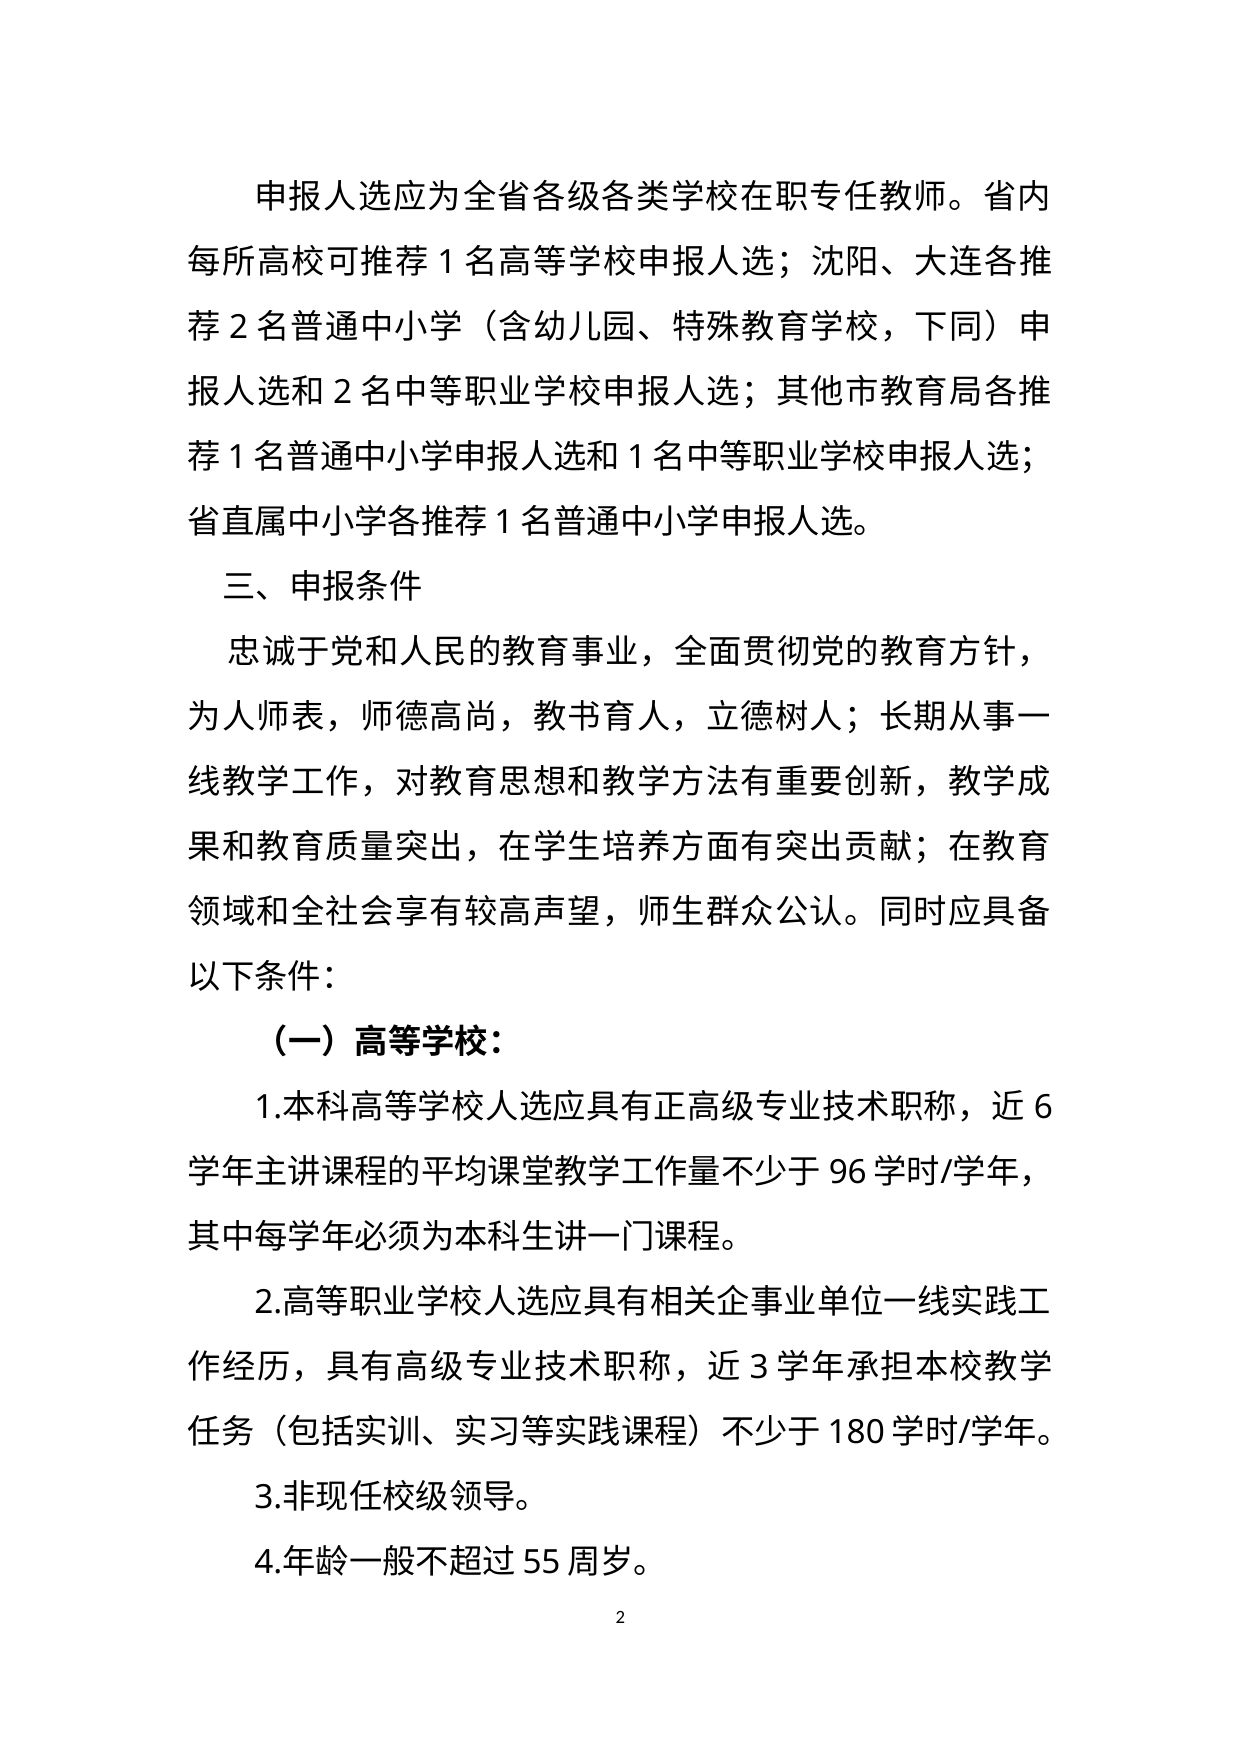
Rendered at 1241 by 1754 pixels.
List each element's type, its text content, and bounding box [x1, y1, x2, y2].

text 2.高等职业学校人选应具有相关企事业单位一线实践工作经历，具有高级专业技术职称，近3学年承担本校教学任务（包括实训、实习等实践课程）不少于180学时/学年。 [187, 1267, 1053, 1462]
text 申报人选应为全省各级各类学校在职专任教师。省内每所高校可推荐1名高等学校申报人选；沈阳、大连各推荐2名普通中小学（含幼儿园、特殊教育学校，下同）申报人选和2名中等职业学校申报人选；其他市教育局各推荐1名普通中小学申报人选和1名中等职业学校申报人选；省直属中小学各推荐1名普通中小学申报人选。 [187, 162, 1053, 552]
text 1.本科高等学校人选应具有正高级专业技术职称，近6学年主讲课程的平均课堂教学工作量不少于96学时/学年，其中每学年必须为本科生讲一门课程。 [187, 1072, 1053, 1267]
text 忠诚于党和人民的教育事业，全面贯彻党的教育方针，为人师表，师德高尚，教书育人，立德树人；长期从事一线教学工作，对教育思想和教学方法有重要创新，教学成果和教育质量突出，在学生培养方面有突出贡献；在教育领域和全社会享有较高声望，师生群众公认。同时应具备以下条件： [187, 617, 1053, 1007]
text 三、申报条件 [187, 552, 1053, 617]
text （一）高等学校： [187, 1007, 1053, 1072]
text 3.非现任校级领导。 [187, 1462, 1053, 1527]
text 4.年龄一般不超过55周岁。 [187, 1527, 1053, 1592]
